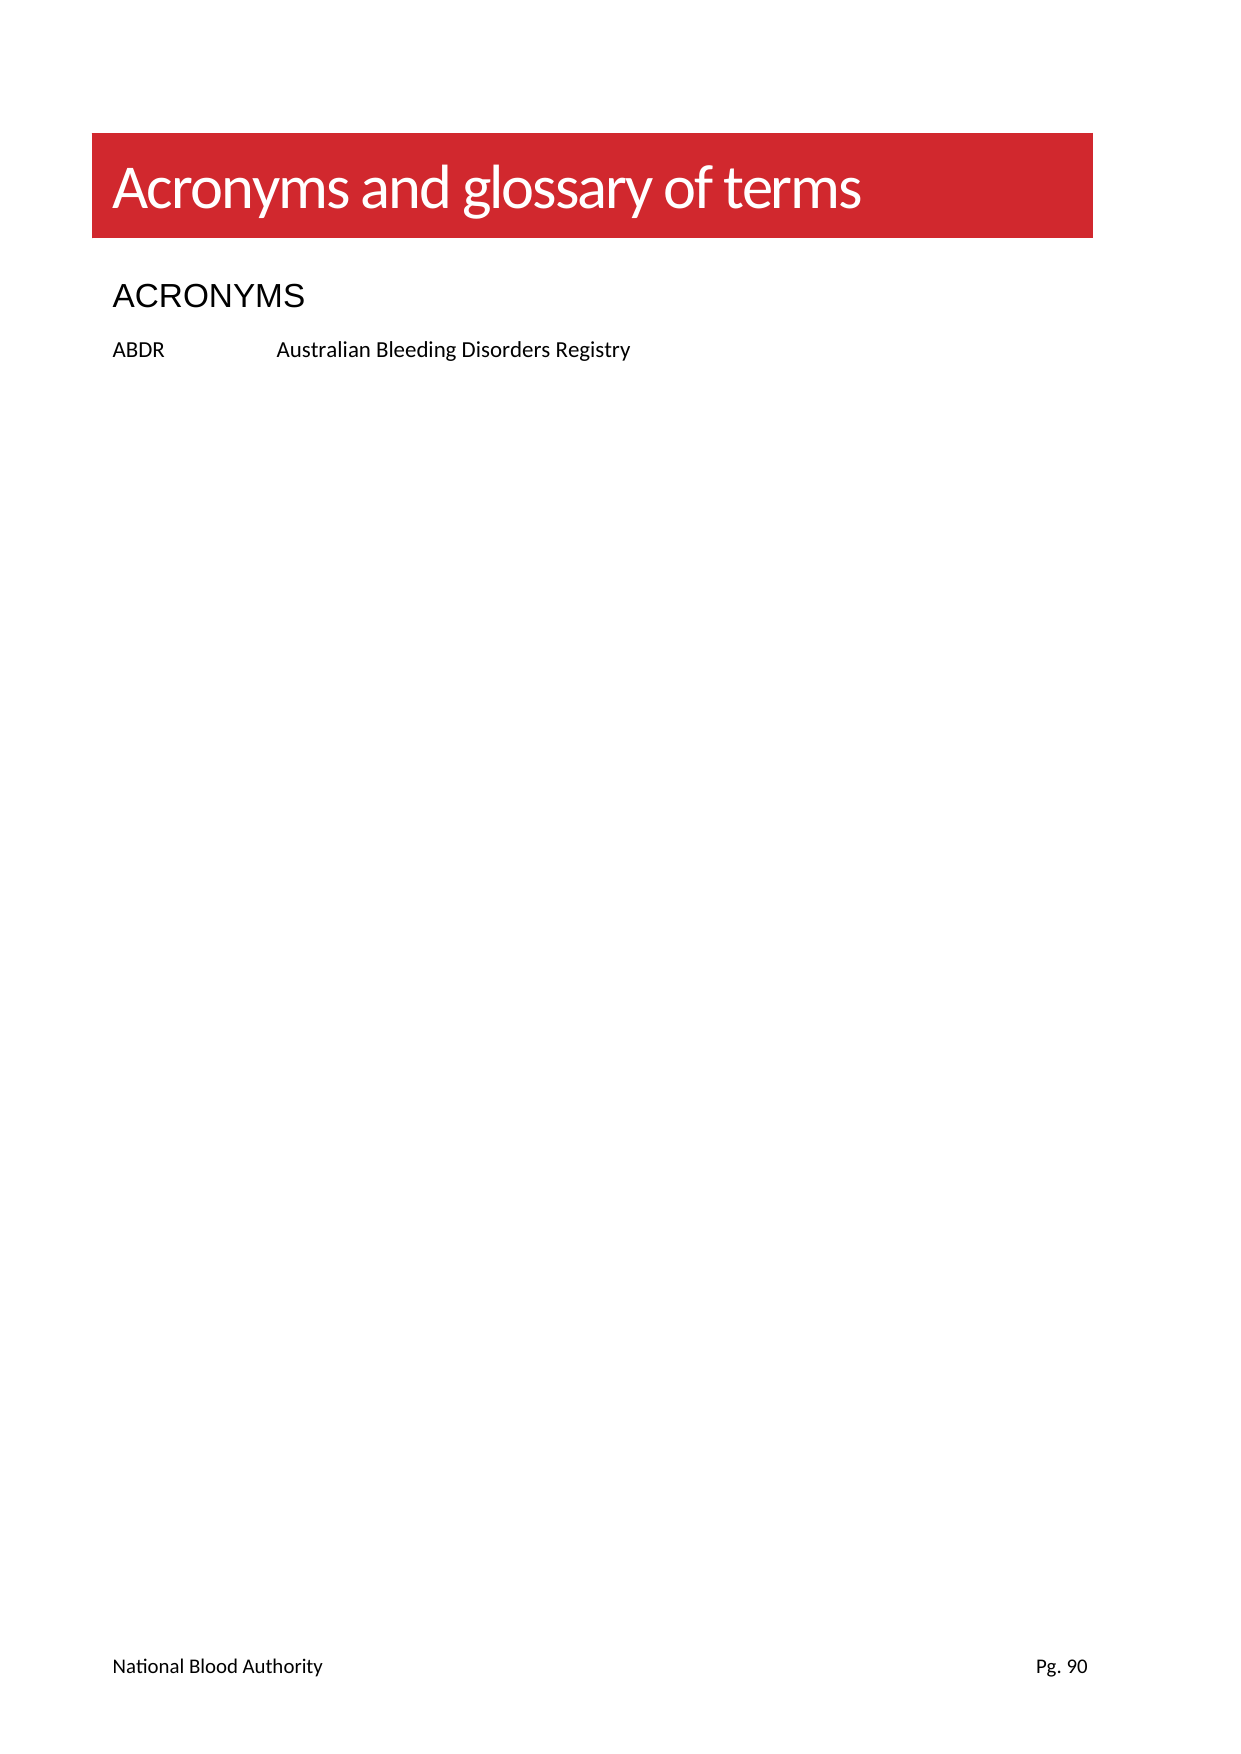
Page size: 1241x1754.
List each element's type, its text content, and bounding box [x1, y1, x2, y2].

subtitle Acronyms [112, 276, 1073, 314]
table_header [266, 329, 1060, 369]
subtitle Acronyms and glossary of terms [104, 145, 1080, 226]
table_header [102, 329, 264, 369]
